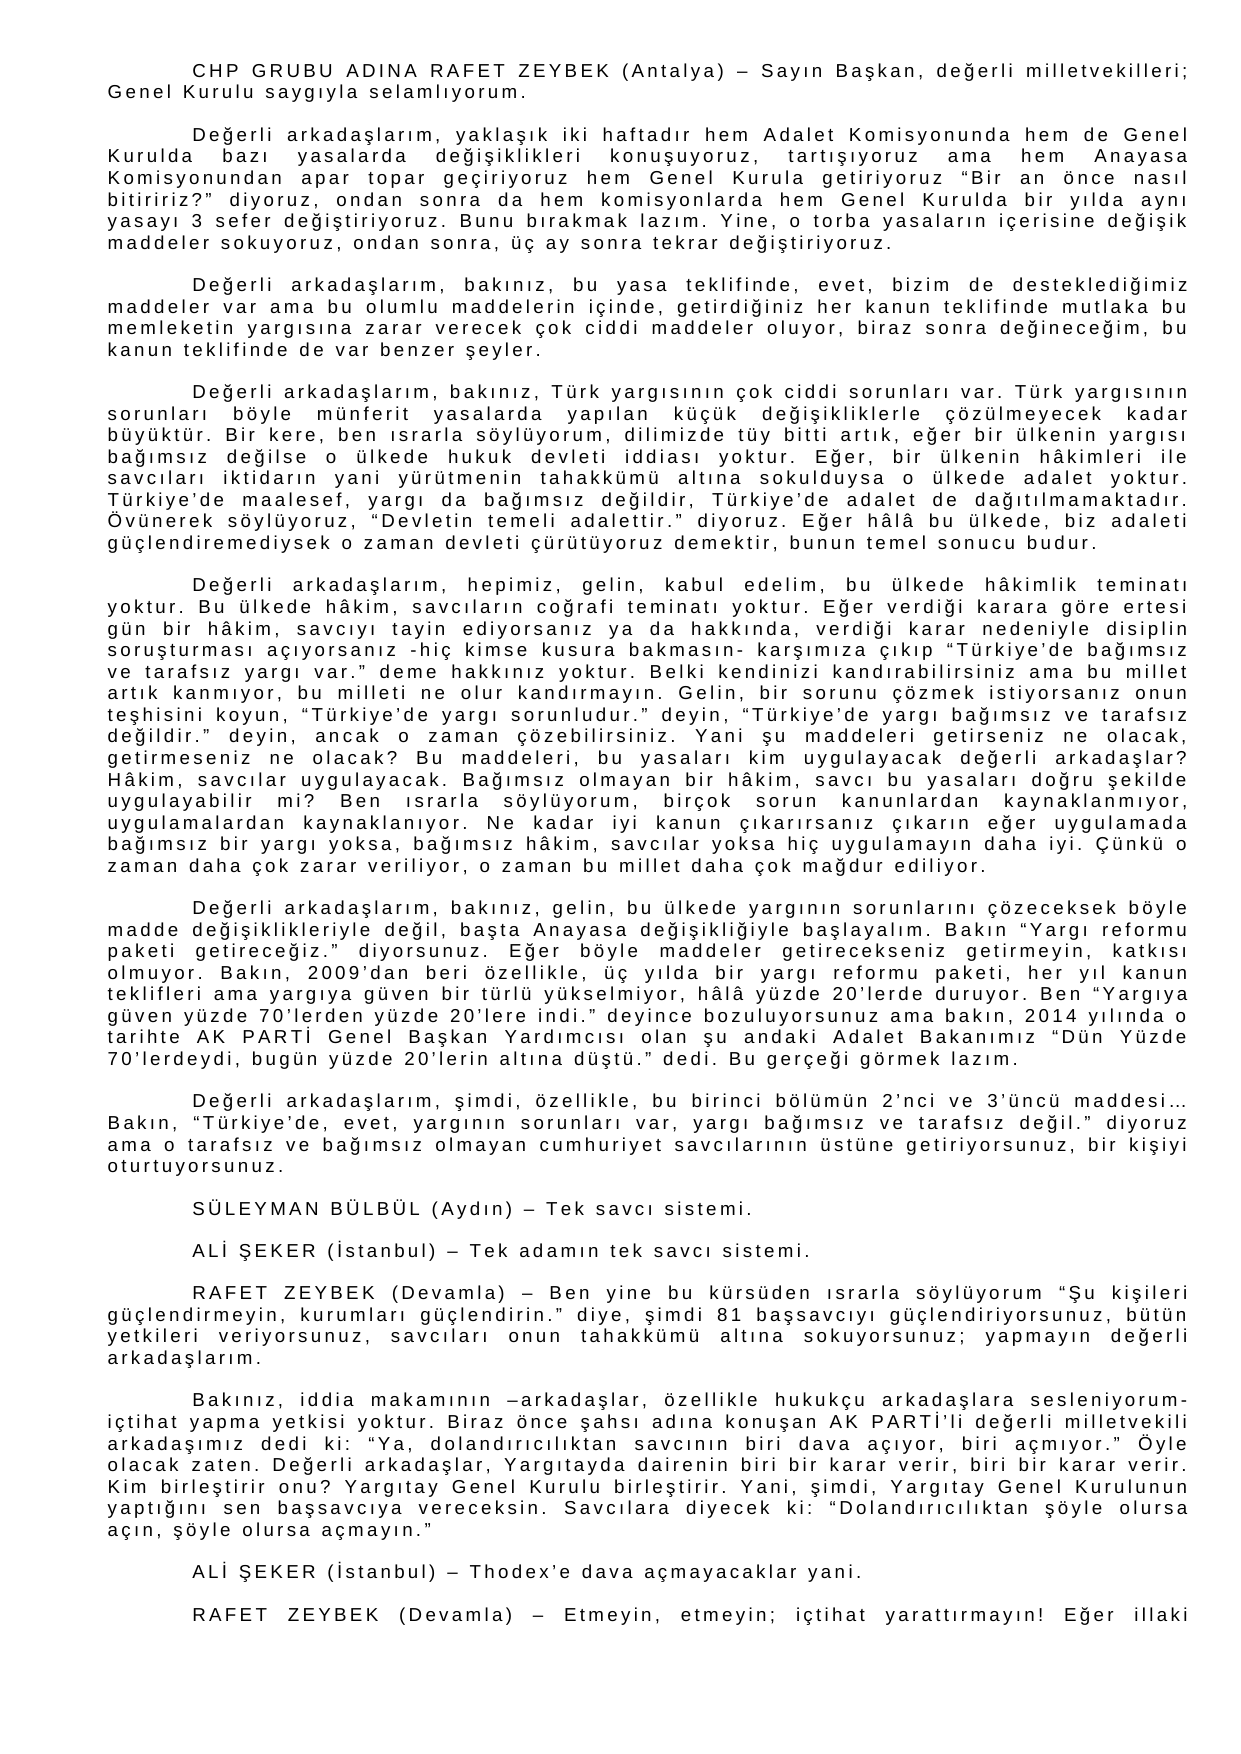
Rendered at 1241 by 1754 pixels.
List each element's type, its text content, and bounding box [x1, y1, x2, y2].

text Değerli arkadaşlarım, hepimiz, gelin, kabul edelim, bu ülkede hâkimlik teminatı yoktur. Bu ülkede hâkim, savcıların coğrafi teminatı yoktur. Eğer verdiği karara göre ertesi gün bir hâkim, savcıyı tayin ediyorsanız ya da hakkında, verdiği karar nedeniyle disiplin soruşturması açıyorsanız -hiç kimse kusura bakmasın- karşımıza çıkıp “Türkiye’de bağımsız ve tarafsız yargı var.” deme hakkınız yoktur. Belki kendinizi kandırabilirsiniz ama bu millet artık kanmıyor, bu milleti ne olur kandırmayın. Gelin, bir sorunu çözmek istiyorsanız onun teşhisini koyun, “Türkiye’de yargı sorunludur.” deyin, “Türkiye’de yargı bağımsız ve tarafsız değildir.” deyin, ancak o zaman çözebilirsiniz. Yani şu maddeleri getirseniz ne olacak, getirmeseniz ne olacak? Bu maddeleri, bu yasaları kim uygulayacak değerli arkadaşlar? Hâkim, savcılar uygulayacak. Bağımsız olmayan bir hâkim, savcı bu yasaları doğru şekilde uygulayabilir mi? Ben ısrarla söylüyorum, birçok sorun kanunlardan kaynaklanmıyor, uygulamalardan kaynaklanıyor. Ne kadar iyi kanun çıkarırsanız çıkarın eğer uygulamada bağımsız bir yargı yoksa, bağımsız hâkim, savcılar yoksa hiç uygulamayın daha iyi. Çünkü o zaman daha çok zarar veriliyor, o zaman bu millet daha çok mağdur ediliyor. [107, 574, 1189, 876]
text Değerli arkadaşlarım, bakınız, gelin, bu ülkede yargının sorunlarını çözeceksek böyle madde değişiklikleriyle değil, başta Anayasa değişikliğiyle başlayalım. Bakın “Yargı reformu paketi getireceğiz.” diyorsunuz. Eğer böyle maddeler getirecekseniz getirmeyin, katkısı olmuyor. Bakın, 2009’dan beri özellikle, üç yılda bir yargı reformu paketi, her yıl kanun teklifleri ama yargıya güven bir türlü yükselmiyor, hâlâ yüzde 20’lerde duruyor. Ben “Yargıya güven yüzde 70’lerden yüzde 20’lere indi.” deyince bozuluyorsunuz ama bakın, 2014 yılında o tarihte AK PARTİ Genel Başkan Yardımcısı olan şu andaki Adalet Bakanımız “Dün Yüzde 70’lerdeydi, bugün yüzde 20’lerin altına düştü.” dedi. Bu gerçeği görmek lazım. [107, 897, 1189, 1069]
text Değerli arkadaşlarım, bakınız, Türk yargısının çok ciddi sorunları var. Türk yargısının sorunları böyle münferit yasalarda yapılan küçük değişikliklerle çözülmeyecek kadar büyüktür. Bir kere, ben ısrarla söylüyorum, dilimizde tüy bitti artık, eğer bir ülkenin yargısı bağımsız değilse o ülkede hukuk devleti iddiası yoktur. Eğer, bir ülkenin hâkimleri ile savcıları iktidarın yani yürütmenin tahakkümü altına sokulduysa o ülkede adalet yoktur. Türkiye’de maalesef, yargı da bağımsız değildir, Türkiye’de adalet de dağıtılmamaktadır. Övünerek söylüyoruz, “Devletin temeli adalettir.” diyoruz. Eğer hâlâ bu ülkede, biz adaleti güçlendiremediysek o zaman devleti çürütüyoruz demektir, bunun temel sonucu budur. [107, 381, 1189, 553]
text CHP GRUBU ADINA RAFET ZEYBEK (Antalya) – Sayın Başkan, değerli milletvekilleri; Genel Kurulu saygıyla selamlıyorum. [107, 60, 1189, 103]
text Değerli arkadaşlarım, bakınız, bu yasa teklifinde, evet, bizim de desteklediğimiz maddeler var ama bu olumlu maddelerin içinde, getirdiğiniz her kanun teklifinde mutlaka bu memleketin yargısına zarar verecek çok ciddi maddeler oluyor, biraz sonra değineceğim, bu kanun teklifinde de var benzer şeyler. [107, 274, 1189, 360]
text SÜLEYMAN BÜLBÜL (Aydın) – Tek savcı sistemi. [107, 1197, 1189, 1219]
text RAFET ZEYBEK (Devamla) – Ben yine bu kürsüden ısrarla söylüyorum “Şu kişileri güçlendirmeyin, kurumları güçlendirin.” diye, şimdi 81 başsavcıyı güçlendiriyorsunuz, bütün yetkileri veriyorsunuz, savcıları onun tahakkümü altına sokuyorsunuz; yapmayın değerli arkadaşlarım. [107, 1282, 1189, 1368]
text Değerli arkadaşlarım, şimdi, özellikle, bu birinci bölümün 2’nci ve 3’üncü maddesi… Bakın, “Türkiye’de, evet, yargının sorunları var, yargı bağımsız ve tarafsız değil.” diyoruz ama o tarafsız ve bağımsız olmayan cumhuriyet savcılarının üstüne getiriyorsunuz, bir kişiyi oturtuyorsunuz. [107, 1090, 1189, 1177]
text Değerli arkadaşlarım, yaklaşık iki haftadır hem Adalet Komisyonunda hem de Genel Kurulda bazı yasalarda değişiklikleri konuşuyoruz, tartışıyoruz ama hem Anayasa Komisyonundan apar topar geçiriyoruz hem Genel Kurula getiriyoruz “Bir an önce nasıl bitiririz?” diyoruz, ondan sonra da hem komisyonlarda hem Genel Kurulda bir yılda aynı yasayı 3 sefer değiştiriyoruz. Bunu bırakmak lazım. Yine, o torba yasaların içerisine değişik maddeler sokuyoruz, ondan sonra, üç ay sonra tekrar değiştiriyoruz. [107, 124, 1189, 253]
text ALİ ŞEKER (İstanbul) – Tek adamın tek savcı sistemi. [107, 1240, 1189, 1261]
text ALİ ŞEKER (İstanbul) – Thodex’e dava açmayacaklar yani. [107, 1561, 1189, 1583]
text Bakınız, iddia makamının –arkadaşlar, özellikle hukukçu arkadaşlara sesleniyorum- içtihat yapma yetkisi yoktur. Biraz önce şahsı adına konuşan AK PARTİ’li değerli milletvekili arkadaşımız dedi ki: “Ya, dolandırıcılıktan savcının biri dava açıyor, biri açmıyor.” Öyle olacak zaten. Değerli arkadaşlar, Yargıtayda dairenin biri bir karar verir, biri bir karar verir. Kim birleştirir onu? Yargıtay Genel Kurulu birleştirir. Yani, şimdi, Yargıtay Genel Kurulunun yaptığını sen başsavcıya vereceksin. Savcılara diyecek ki: “Dolandırıcılıktan şöyle olursa açın, şöyle olursa açmayın.” [107, 1389, 1189, 1540]
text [107, 1603, 1189, 1625]
